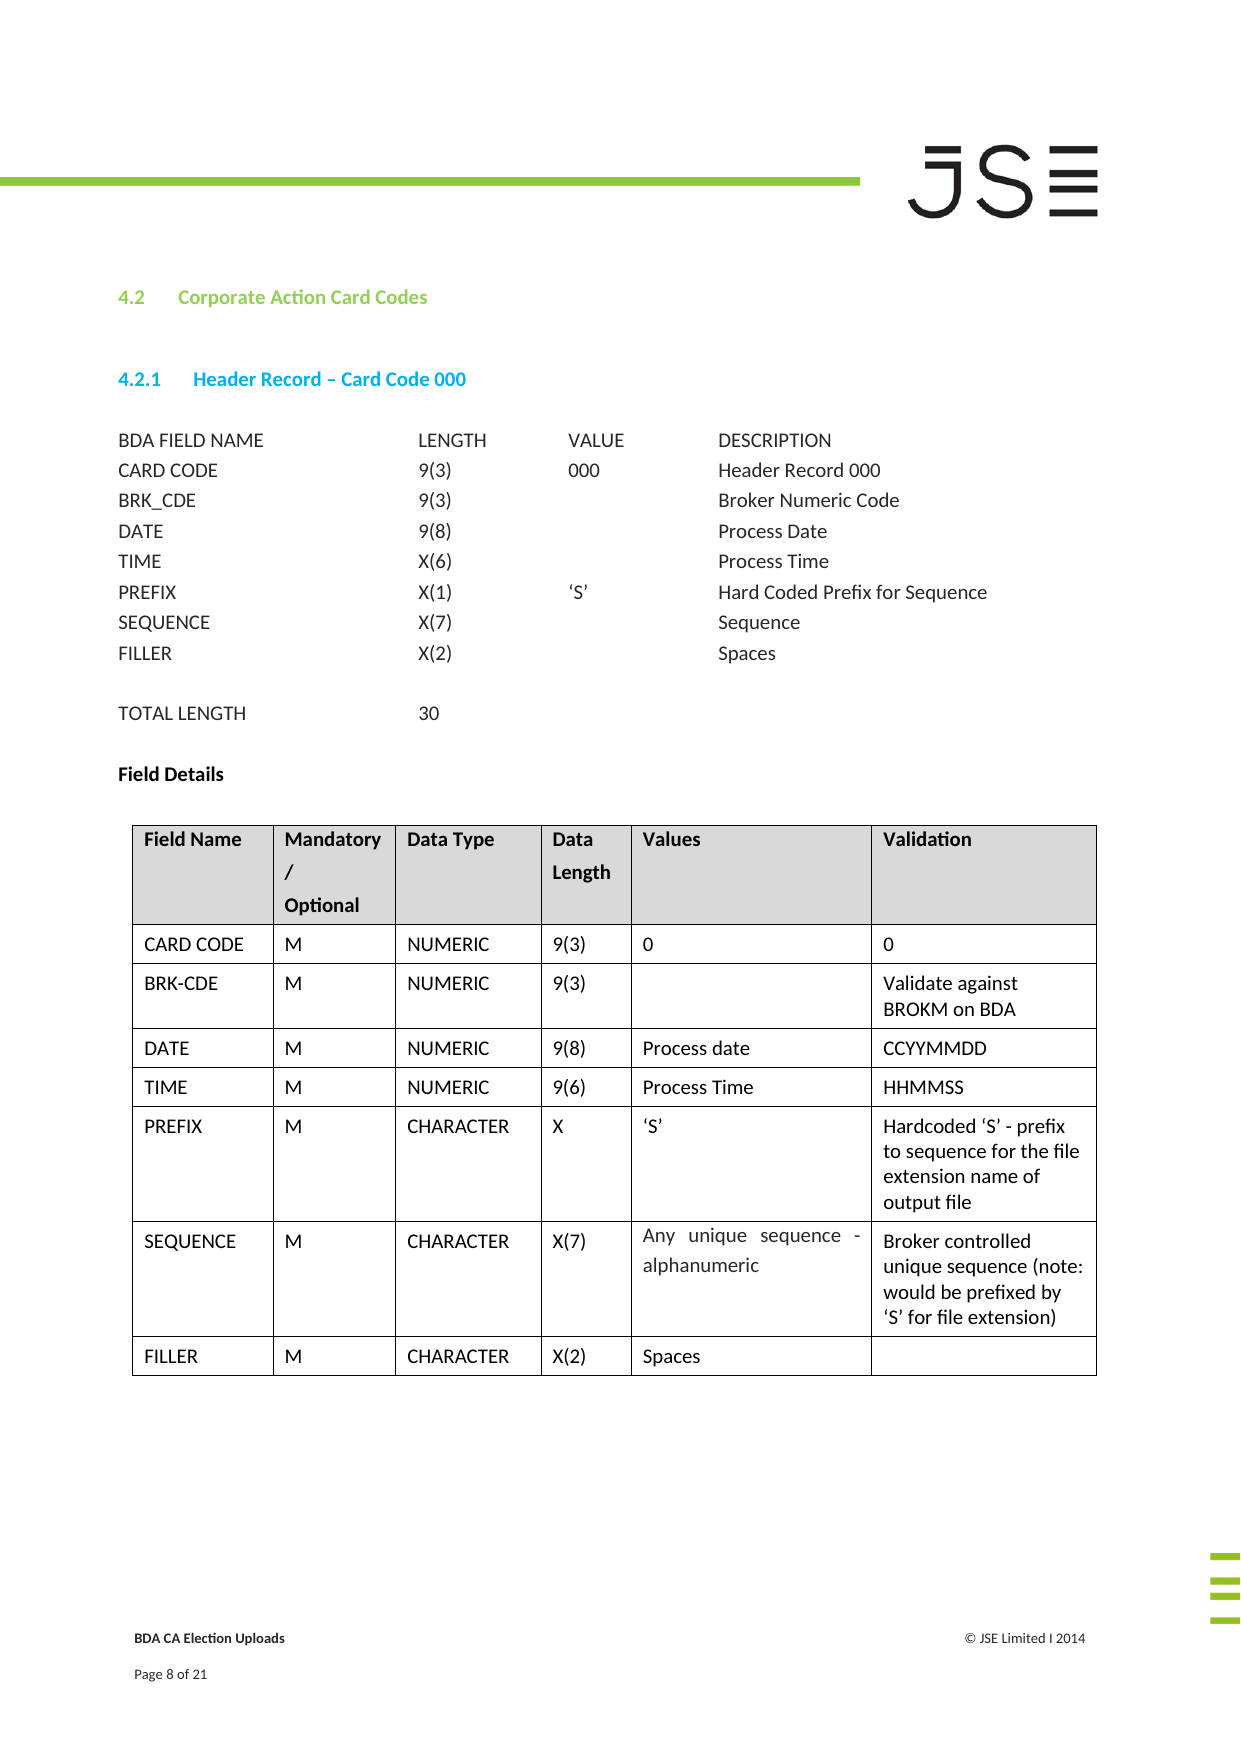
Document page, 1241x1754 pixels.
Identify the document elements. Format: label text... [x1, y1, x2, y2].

table_header Mandatory/ Optional [274, 826, 395, 924]
table_cell HHMMSS [872, 1068, 1096, 1106]
table_cell X(2) [542, 1337, 631, 1375]
text CARD CODE 9(3) 000 Header Record 000 [118, 457, 1122, 483]
table_cell NUMERIC [396, 925, 541, 963]
table_header Field Name [133, 826, 273, 924]
subtitle Corporate Action Card Codes [118, 284, 1122, 310]
table_cell DATE [133, 1029, 273, 1067]
table_cell CCYYMMDD [872, 1029, 1096, 1067]
table_cell CARD CODE [133, 925, 273, 963]
table_cell M [274, 1222, 395, 1336]
table_cell Validate against BROKM on BDA [872, 964, 1096, 1028]
table_cell [872, 1337, 1096, 1375]
table_cell ‘S’ [632, 1107, 871, 1221]
table_cell 9(8) [542, 1029, 631, 1067]
text TIME X(6) Process Time [118, 548, 1122, 574]
table_cell TIME [133, 1068, 273, 1106]
table_cell M [274, 1337, 395, 1375]
picture [1210, 1553, 1241, 1624]
table_cell Any unique sequence - alphanumeric [632, 1222, 871, 1336]
table_cell FILLER [133, 1337, 273, 1375]
table_cell CHARACTER [396, 1222, 541, 1336]
table_cell BRK-CDE [133, 964, 273, 1028]
text SEQUENCE X(7) Sequence [118, 609, 1122, 635]
table_cell M [274, 925, 395, 963]
table_cell 9(3) [542, 925, 631, 963]
text DATE 9(8) Process Date [118, 518, 1122, 543]
table_cell 9(6) [542, 1068, 631, 1106]
table_cell 0 [872, 925, 1096, 963]
table_header Data Length [542, 826, 631, 924]
table_cell [632, 964, 871, 1028]
table_cell M [274, 1029, 395, 1067]
table_cell Broker controlled unique sequence (note: would be prefixed by ‘S’ for file extension) [872, 1222, 1096, 1336]
table_cell 9(3) [542, 964, 631, 1028]
table_cell X(7) [542, 1222, 631, 1336]
table_cell NUMERIC [396, 964, 541, 1028]
table_cell Spaces [632, 1337, 871, 1375]
table_cell PREFIX [133, 1107, 273, 1221]
table_cell Hardcoded ‘S’ - prefix to sequence for the file extension name of output file [872, 1107, 1096, 1221]
table_cell NUMERIC [396, 1068, 541, 1106]
table_cell M [274, 964, 395, 1028]
table_cell CHARACTER [396, 1107, 541, 1221]
table_cell 0 [632, 925, 871, 963]
text TOTAL LENGTH 30 [118, 701, 1122, 726]
table_cell M [274, 1107, 395, 1221]
table_header Validation [872, 826, 1096, 924]
table_cell CHARACTER [396, 1337, 541, 1375]
table_cell Process Time [632, 1068, 871, 1106]
table_cell Process date [632, 1029, 871, 1067]
text BDA FIELD NAME LENGTH VALUE DESCRIPTION [118, 427, 1122, 452]
text PREFIX X(1) ‘S’ Hard Coded Prefix for Sequence [118, 579, 1122, 604]
table_cell M [274, 1068, 395, 1106]
subtitle Header Record – Card Code 000 [118, 366, 1122, 391]
picture [0, 2, 1238, 237]
text FILLER X(2) Spaces [118, 640, 1122, 665]
table_cell SEQUENCE [133, 1222, 273, 1336]
table_cell X [542, 1107, 631, 1221]
table_header Values [632, 826, 871, 924]
text Field Details [118, 761, 1122, 787]
text BRK_CDE 9(3) Broker Numeric Code [118, 488, 1122, 513]
table_cell NUMERIC [396, 1029, 541, 1067]
table_header Data Type [396, 826, 541, 924]
